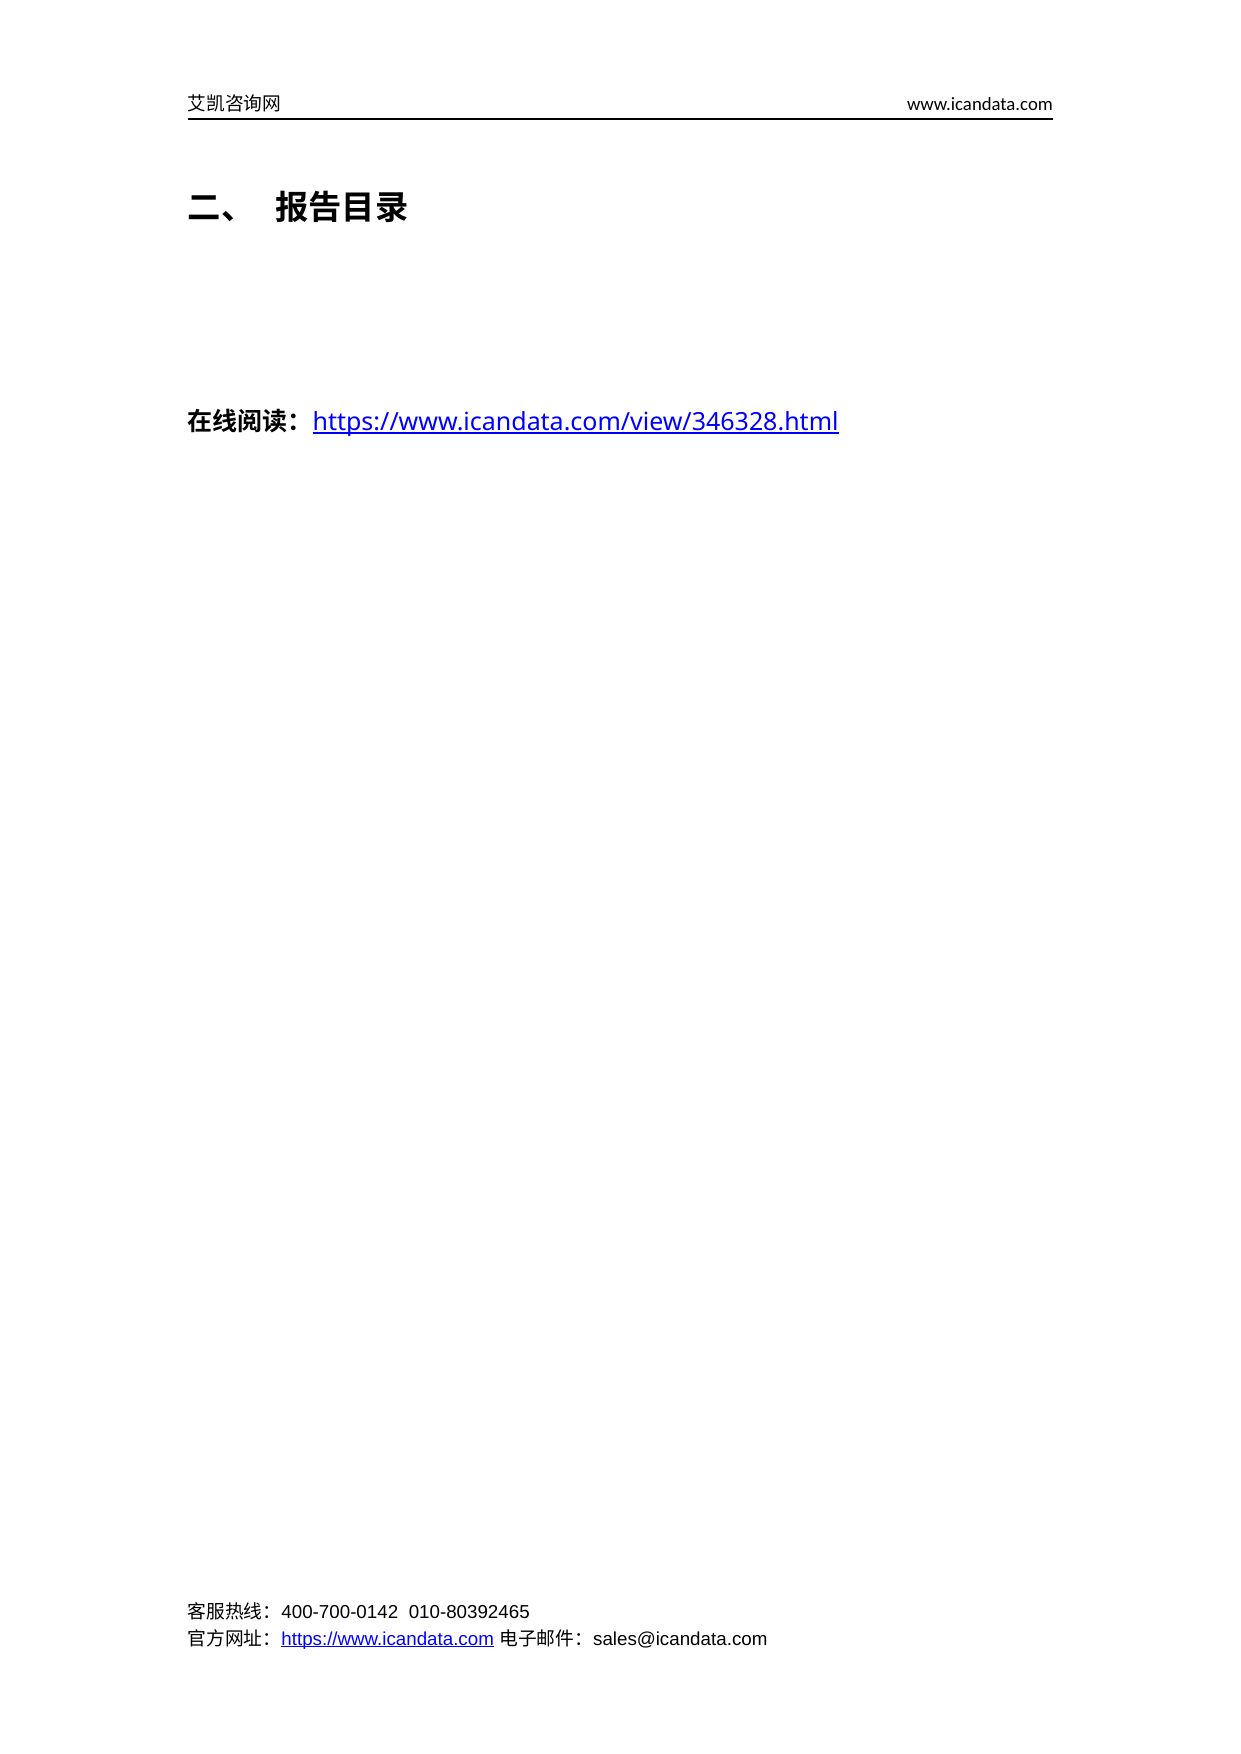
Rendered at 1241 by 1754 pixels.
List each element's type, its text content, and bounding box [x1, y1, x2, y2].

subtitle 报告目录 [187, 172, 1053, 237]
text 在线阅读：https://www.icandata.com/view/346328.html [187, 387, 1053, 452]
